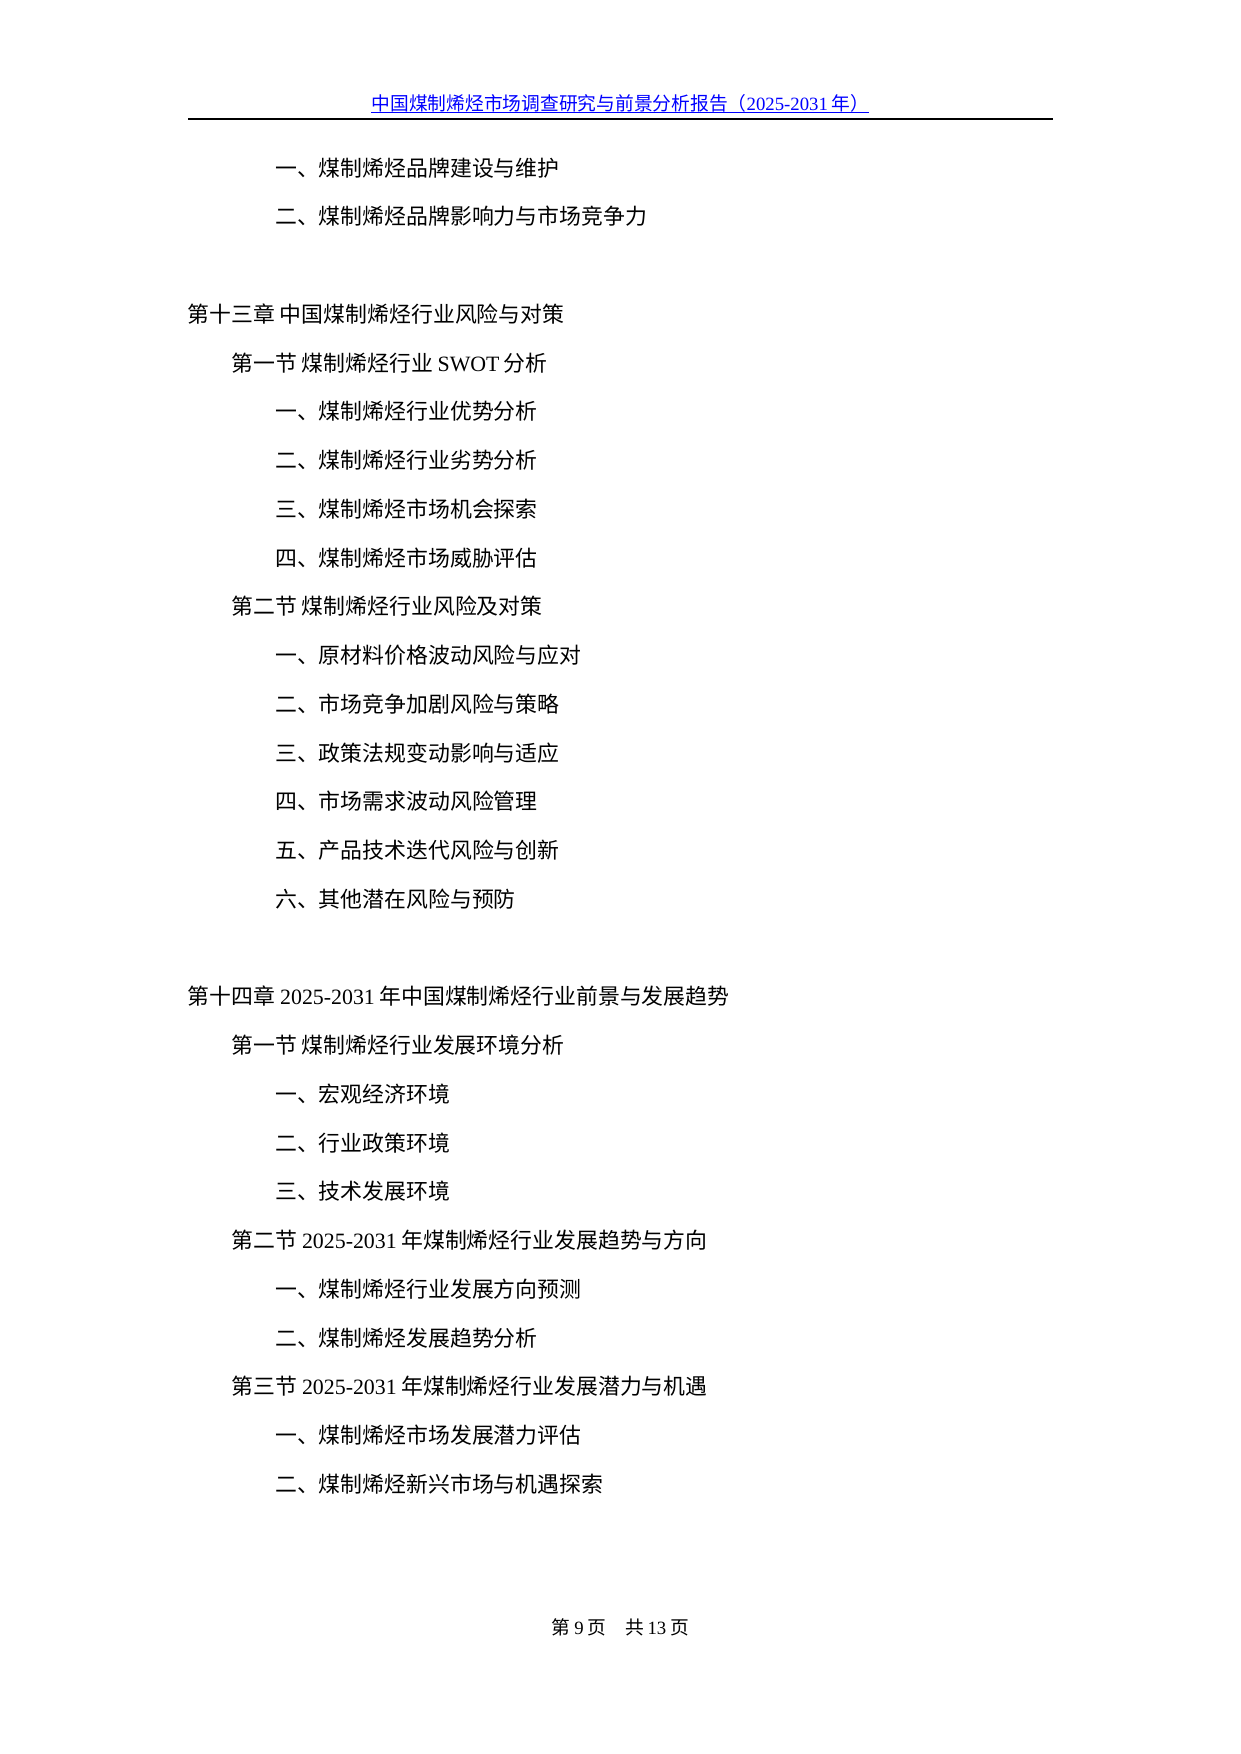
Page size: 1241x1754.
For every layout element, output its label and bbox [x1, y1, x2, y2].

text [187, 150, 1053, 1499]
